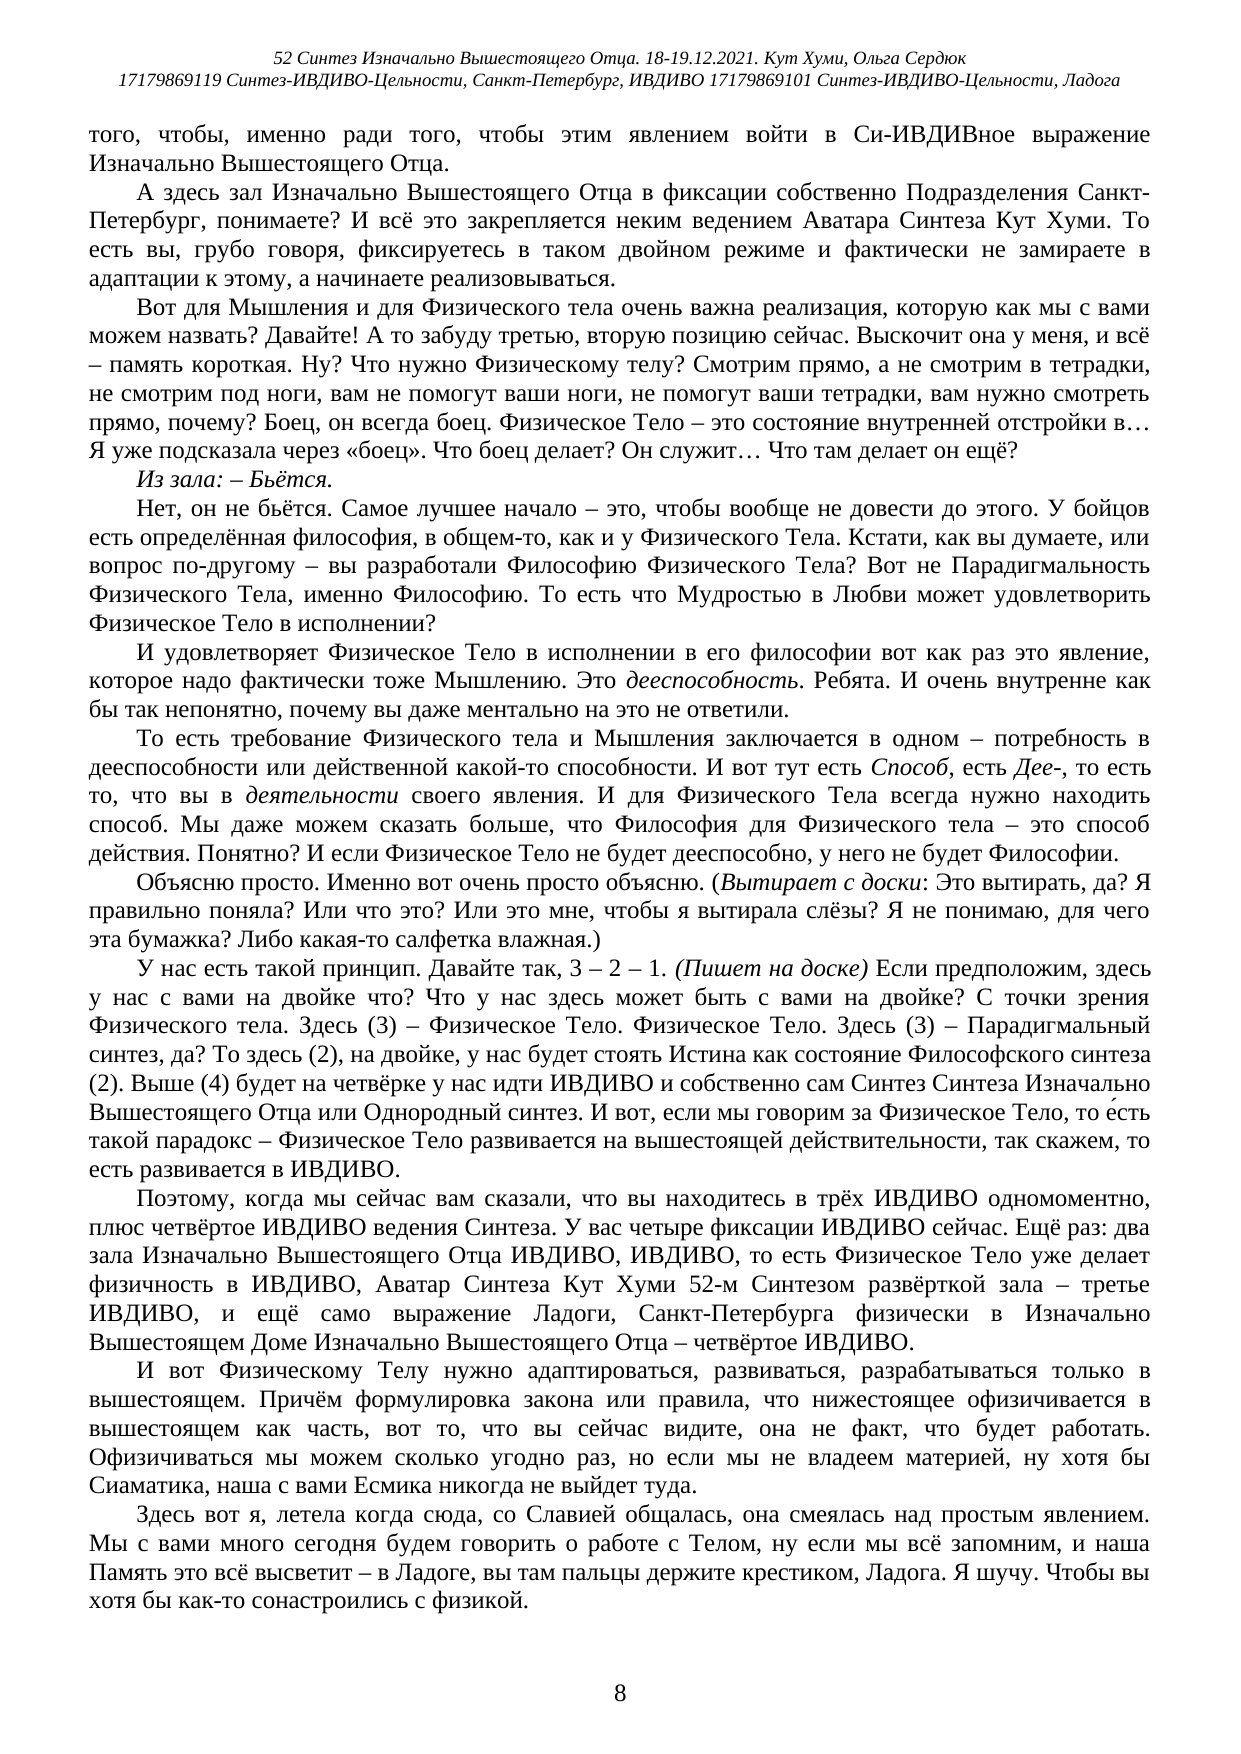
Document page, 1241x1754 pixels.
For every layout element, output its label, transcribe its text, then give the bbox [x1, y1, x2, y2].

text То есть требование Физического тела и Мышления заключается в одном – потребность в дееспособности или действенной какой-то способности. И вот тут есть Способ, есть Дее-, то есть то, что вы в деятельности своего явления. И для Физического Тела всегда нужно находить способ. Мы даже можем сказать больше, что Философия для Физического тела – это способ действия. Понятно? И если Физическое Тело не будет дееспособно, у него не будет Философии. [89, 723, 1152, 867]
text Из зала: – Бьётся. [89, 464, 1152, 493]
text А здесь зал Изначально Вышестоящего Отца в фиксации собственно Подразделения Санкт-Петербург, понимаете? И всё это закрепляется неким ведением Аватара Синтеза Кут Хуми. То есть вы, грубо говоря, фиксируетесь в таком двойном режиме и фактически не замираете в адаптации к этому, а начинаете реализовываться. [89, 177, 1152, 292]
text Нет, он не бьётся. Самое лучшее начало – это, чтобы вообще не довести до этого. У бойцов есть определённая философия, в общем-то, как и у Физического Тела. Кстати, как вы думаете, или вопрос по-другому – вы разработали Философию Физического Тела? Вот не Парадигмальность Физического Тела, именно Философию. То есть что Мудростью в Любви может удовлетворить Физическое Тело в исполнении? [89, 493, 1152, 637]
text Поэтому, когда мы сейчас вам сказали, что вы находитесь в трёх ИВДИВО одномоментно, плюс четвёртое ИВДИВО ведения Синтеза. У вас четыре фиксации ИВДИВО сейчас. Ещё раз: два зала Изначально Вышестоящего Отца ИВДИВО, ИВДИВО, то есть Физическое Тело уже делает физичность в ИВДИВО, Аватар Синтеза Кут Хуми 52-м Синтезом развёрткой зала – третье ИВДИВО, и ещё само выражение Ладоги, Санкт-Петербурга физически в Изначально Вышестоящем Доме Изначально Вышестоящего Отца – четвёртое ИВДИВО. [89, 1183, 1152, 1355]
text У нас есть такой принцип. Давайте так, 3 – 2 – 1. (Пишет на доске) Если предположим, здесь у нас с вами на двойке что? Что у нас здесь может быть с вами на двойке? С точки зрения Физического тела. Здесь (3) – Физическое Тело. Физическое Тело. Здесь (3) – Парадигмальный синтез, да? То здесь (2), на двойке, у нас будет стоять Истина как состояние Философского синтеза (2). Выше (4) будет на четвёрке у нас идти ИВДИВО и собственно сам Синтез Синтеза Изначально Вышестоящего Отца или Однородный синтез. И вот, если мы говорим за Физическое Тело, то е́сть такой парадокс – Физическое Тело развивается на вышестоящей действительности, так скажем, то есть развивается в ИВДИВО. [89, 953, 1152, 1183]
text Вот для Мышления и для Физического тела очень важна реализация, которую как мы с вами можем назвать? Давайте! А то забуду третью, вторую позицию сейчас. Выскочит она у меня, и всё – память короткая. Ну? Что нужно Физическому телу? Смотрим прямо, а не смотрим в тетрадки, не смотрим под ноги, вам не помогут ваши ноги, не помогут ваши тетрадки, вам нужно смотреть прямо, почему? Боец, он всегда боец. Физическое Тело – это состояние внутренней отстройки в… Я уже подсказала через «боец». Что боец делает? Он служит… Что там делает он ещё? [89, 292, 1152, 464]
text И удовлетворяет Физическое Тело в исполнении в его философии вот как раз это явление, которое надо фактически тоже Мышлению. Это дееспособность. Ребята. И очень внутренне как бы так непонятно, почему вы даже ментально на это не ответили. [89, 637, 1152, 723]
text И вот Физическому Телу нужно адаптироваться, развиваться, разрабатываться только в вышестоящем. Причём формулировка закона или правила, что нижестоящее офизичивается в вышестоящем как часть, вот то, что вы сейчас видите, она не факт, что будет работать. Офизичиваться мы можем сколько угодно раз, но если мы не владеем материей, ну хотя бы Сиаматика, наша с вами Есмика никогда не выйдет туда. [89, 1355, 1152, 1499]
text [89, 119, 1152, 177]
text Здесь вот я, летела когда сюда, со Славией общалась, она смеялась над простым явлением. Мы с вами много сегодня будем говорить о работе с Телом, ну если мы всё запомним, и наша Память это всё высветит – в Ладоге, вы там пальцы держите крестиком, Ладога. Я шучу. Чтобы вы хотя бы как-то сонастроились с физикой. [89, 1499, 1152, 1614]
text Объясню просто. Именно вот очень просто объясню. (Вытирает с доски: Это вытирать, да? Я правильно поняла? Или что это? Или это мне, чтобы я вытирала слёзы? Я не понимаю, для чего эта бумажка? Либо какая-то салфетка влажная.) [89, 867, 1152, 953]
